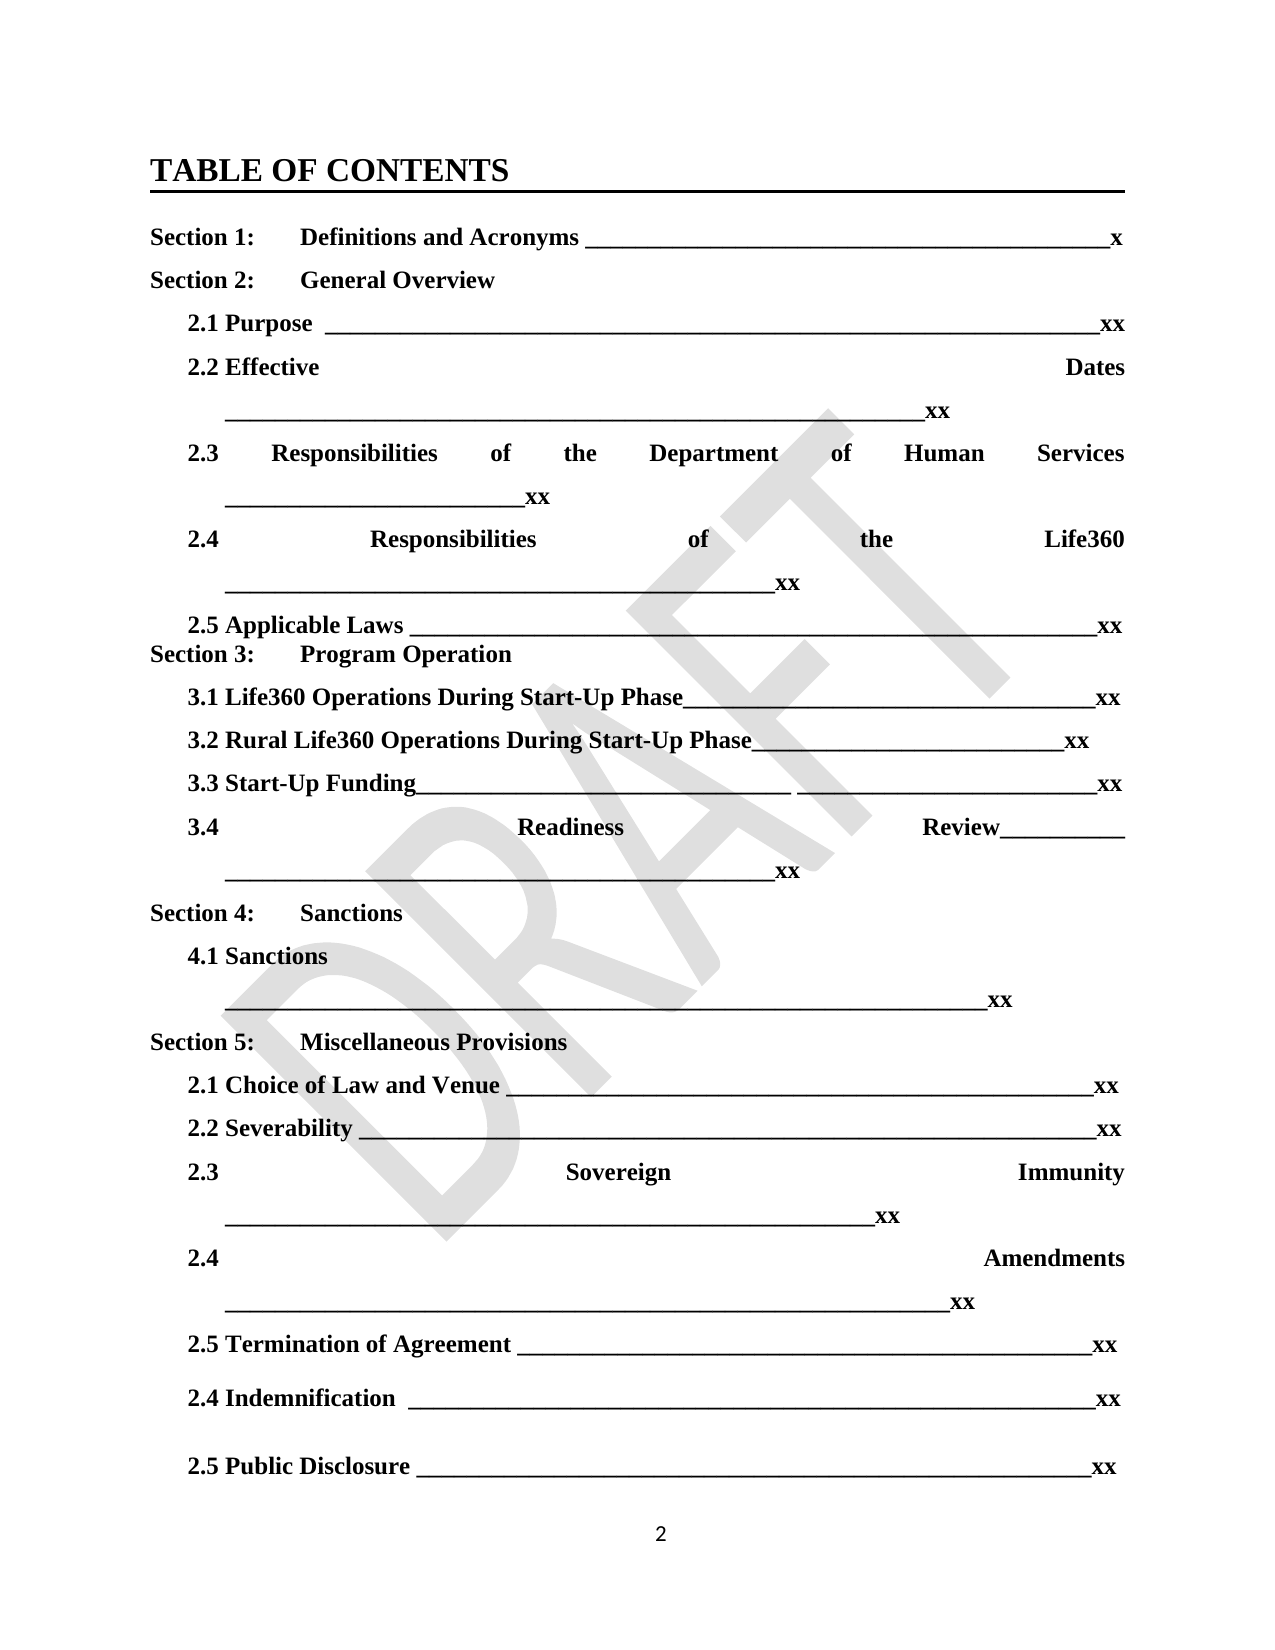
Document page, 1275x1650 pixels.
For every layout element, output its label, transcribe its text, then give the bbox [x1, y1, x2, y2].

text 2.1 Choice of Law and Venue _______________________________________________xx [187, 1070, 1125, 1099]
text 2.4 Amendments __________________________________________________________xx [187, 1243, 1125, 1315]
text 4.1 Sanctions _____________________________________________________________xx [187, 941, 1125, 1013]
text 2.5 Public Disclosure ______________________________________________________xx [150, 1451, 1125, 1480]
text 3.3 Start-Up Funding______________________________ ________________________xx [187, 768, 1125, 797]
text 3.4 Readiness Review__________ ____________________________________________xx [187, 812, 1125, 883]
text 2.5 Applicable Laws _______________________________________________________xx [150, 610, 1125, 639]
text 2.5 Termination of Agreement ______________________________________________xx [150, 1329, 1125, 1358]
text 2.2 Effective Dates ________________________________________________________xx [187, 352, 1125, 423]
text 3.2 Rural Life360 Operations During Start-Up Phase_________________________xx [187, 725, 1125, 754]
text Section 2: General Overview [150, 265, 1125, 294]
text Section 4: Sanctions [150, 898, 1125, 927]
text Section 5: Miscellaneous Provisions [150, 1027, 1125, 1056]
text 3.1 Life360 Operations During Start-Up Phase_________________________________xx [187, 682, 1125, 711]
text 2.4 Responsibilities of the Life360 ____________________________________________xx [187, 524, 1125, 596]
text 2.1 Purpose ______________________________________________________________xx [187, 308, 1125, 337]
text 2.2 Severability ___________________________________________________________xx [187, 1113, 1125, 1142]
text TABLE OF CONTENTS [150, 150, 1125, 190]
text 2.3 Responsibilities of the Department of Human Services ________________________xx [187, 438, 1125, 510]
text 2.4 Indemnification _______________________________________________________xx [187, 1383, 1125, 1412]
text 2.3 Sovereign Immunity ____________________________________________________xx [187, 1157, 1125, 1228]
text Section 3: Program Operation [150, 639, 1125, 668]
text Section 1: Definitions and Acronyms __________________________________________x [150, 222, 1125, 251]
